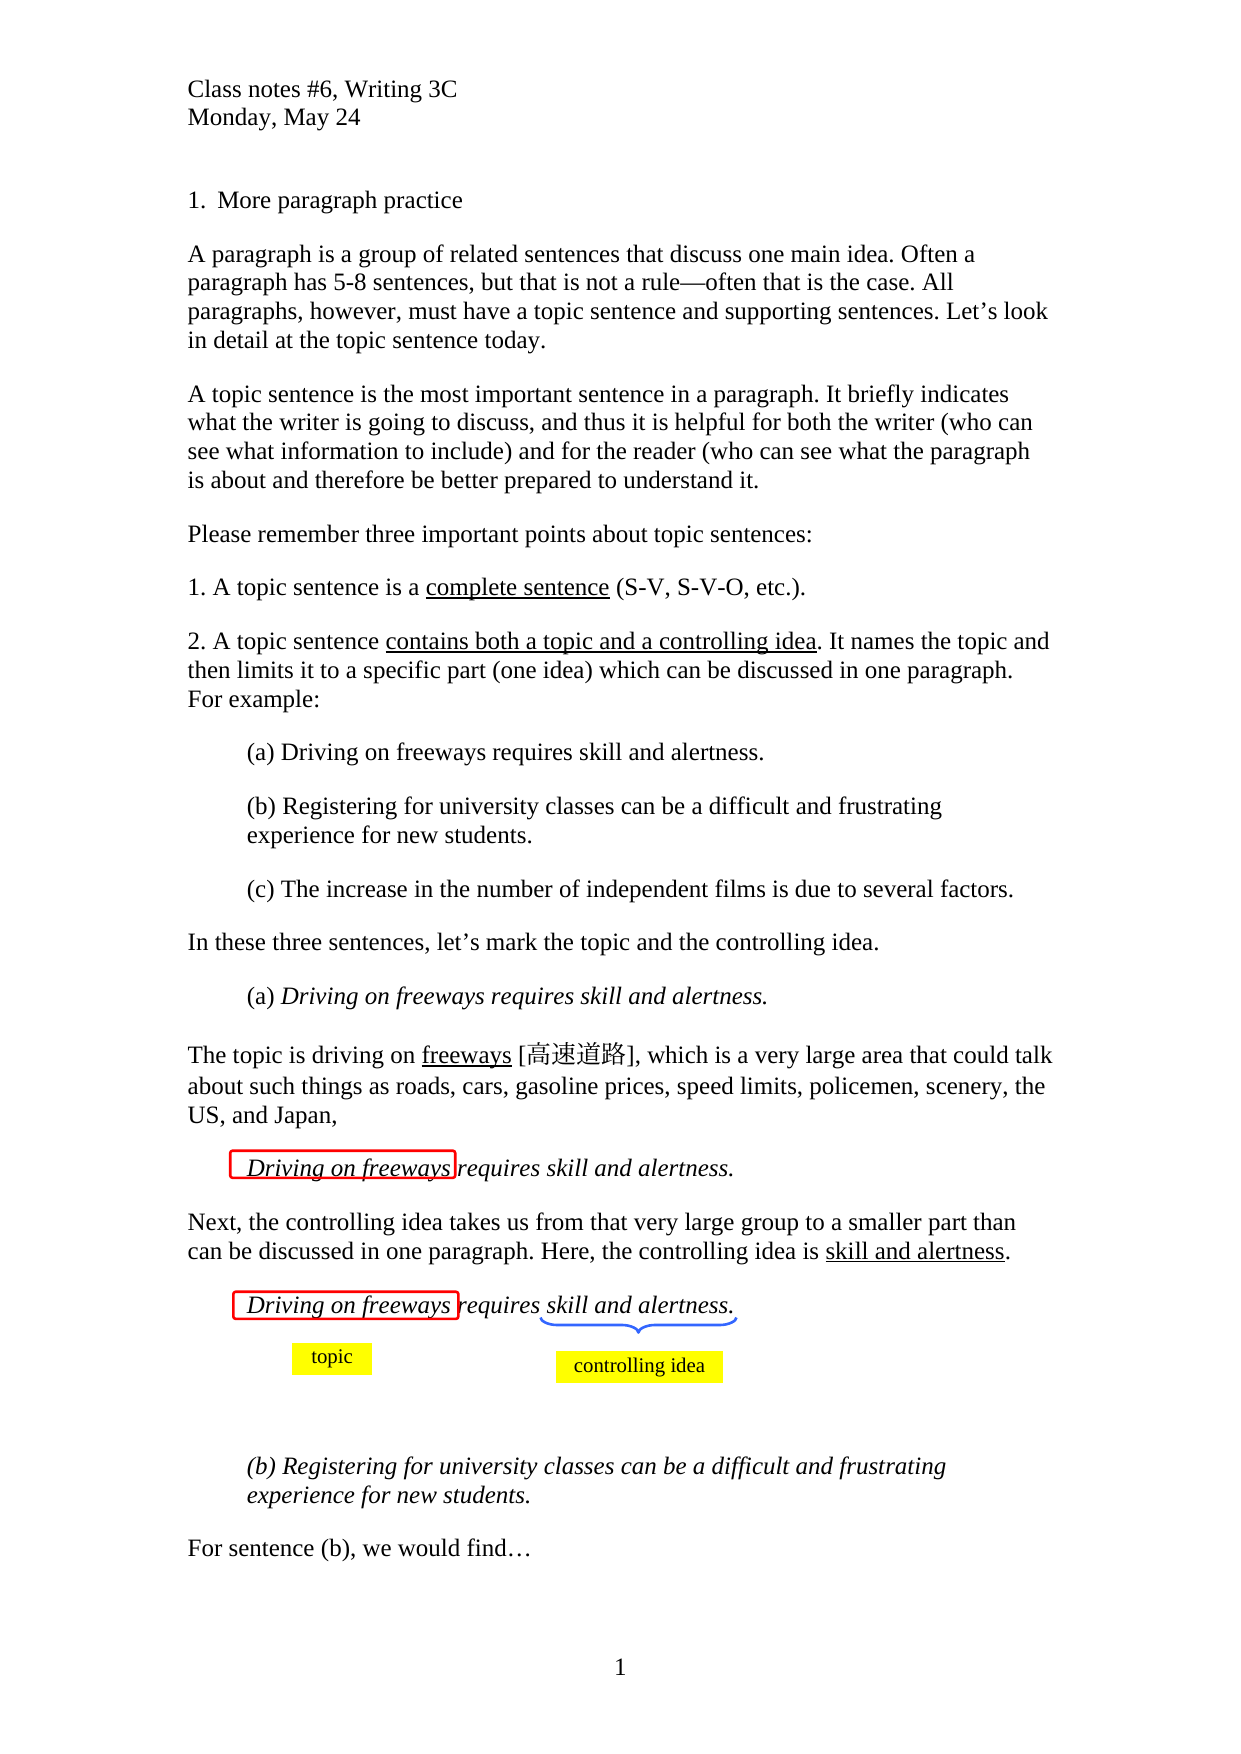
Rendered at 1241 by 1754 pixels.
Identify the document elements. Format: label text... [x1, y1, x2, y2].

text Please remember three important points about topic sentences: [187, 519, 1053, 547]
text (b) Registering for university classes can be a difficult and frustrating experience for new students. [247, 1451, 1053, 1508]
text Driving on freeways requires skill and alertness. [247, 1153, 1053, 1182]
text Next, the controlling idea takes us from that very large group to a smaller part than can be discussed in one paragraph. Here, the controlling idea is skill and alertness. [187, 1207, 1053, 1265]
text (c) The increase in the number of independent films is due to several factors. [247, 874, 1053, 902]
text A topic sentence is the most important sentence in a paragraph. It briefly indicates what the writer is going to discuss, and thus it is helpful for both the writer (who can see what information to include) and for the reader (who can see what the paragraph is about and therefore be better prepared to understand it. [187, 379, 1053, 494]
text Driving on freeways requires skill and alertness. [247, 1294, 457, 1317]
text For sentence (b), we would find… [187, 1533, 1053, 1562]
text The topic is driving on freeways [高速道路], which is a very large area that could talk about such things as roads, cars, gasoline prices, speed limits, policemen, scenery, the US, and Japan, [187, 1035, 1053, 1128]
list More paragraph practice [187, 185, 1053, 214]
text Driving on freeways requires skill and alertness. [458, 1290, 1053, 1318]
text In these three sentences, let’s mark the topic and the controlling idea. [187, 927, 1053, 956]
text 1. A topic sentence is a complete sentence (S-V, S-V-O, etc.). [187, 572, 1053, 601]
text (a) Driving on freeways requires skill and alertness. [247, 981, 1053, 1010]
text A paragraph is a group of related sentences that discuss one main idea. Often a paragraph has 5-8 sentences, but that is not a rule—often that is the case. All paragraphs, however, must have a topic sentence and supporting sentences. Let’s look in detail at the topic sentence today. [187, 239, 1053, 354]
text 2. A topic sentence contains both a topic and a controlling idea. It names the topic and then limits it to a specific part (one idea) which can be discussed in one paragraph. For example: [187, 626, 1053, 712]
text (b) Registering for university classes can be a difficult and frustrating experience for new students. [247, 791, 1053, 849]
text (a) Driving on freeways requires skill and alertness. [247, 737, 1053, 766]
